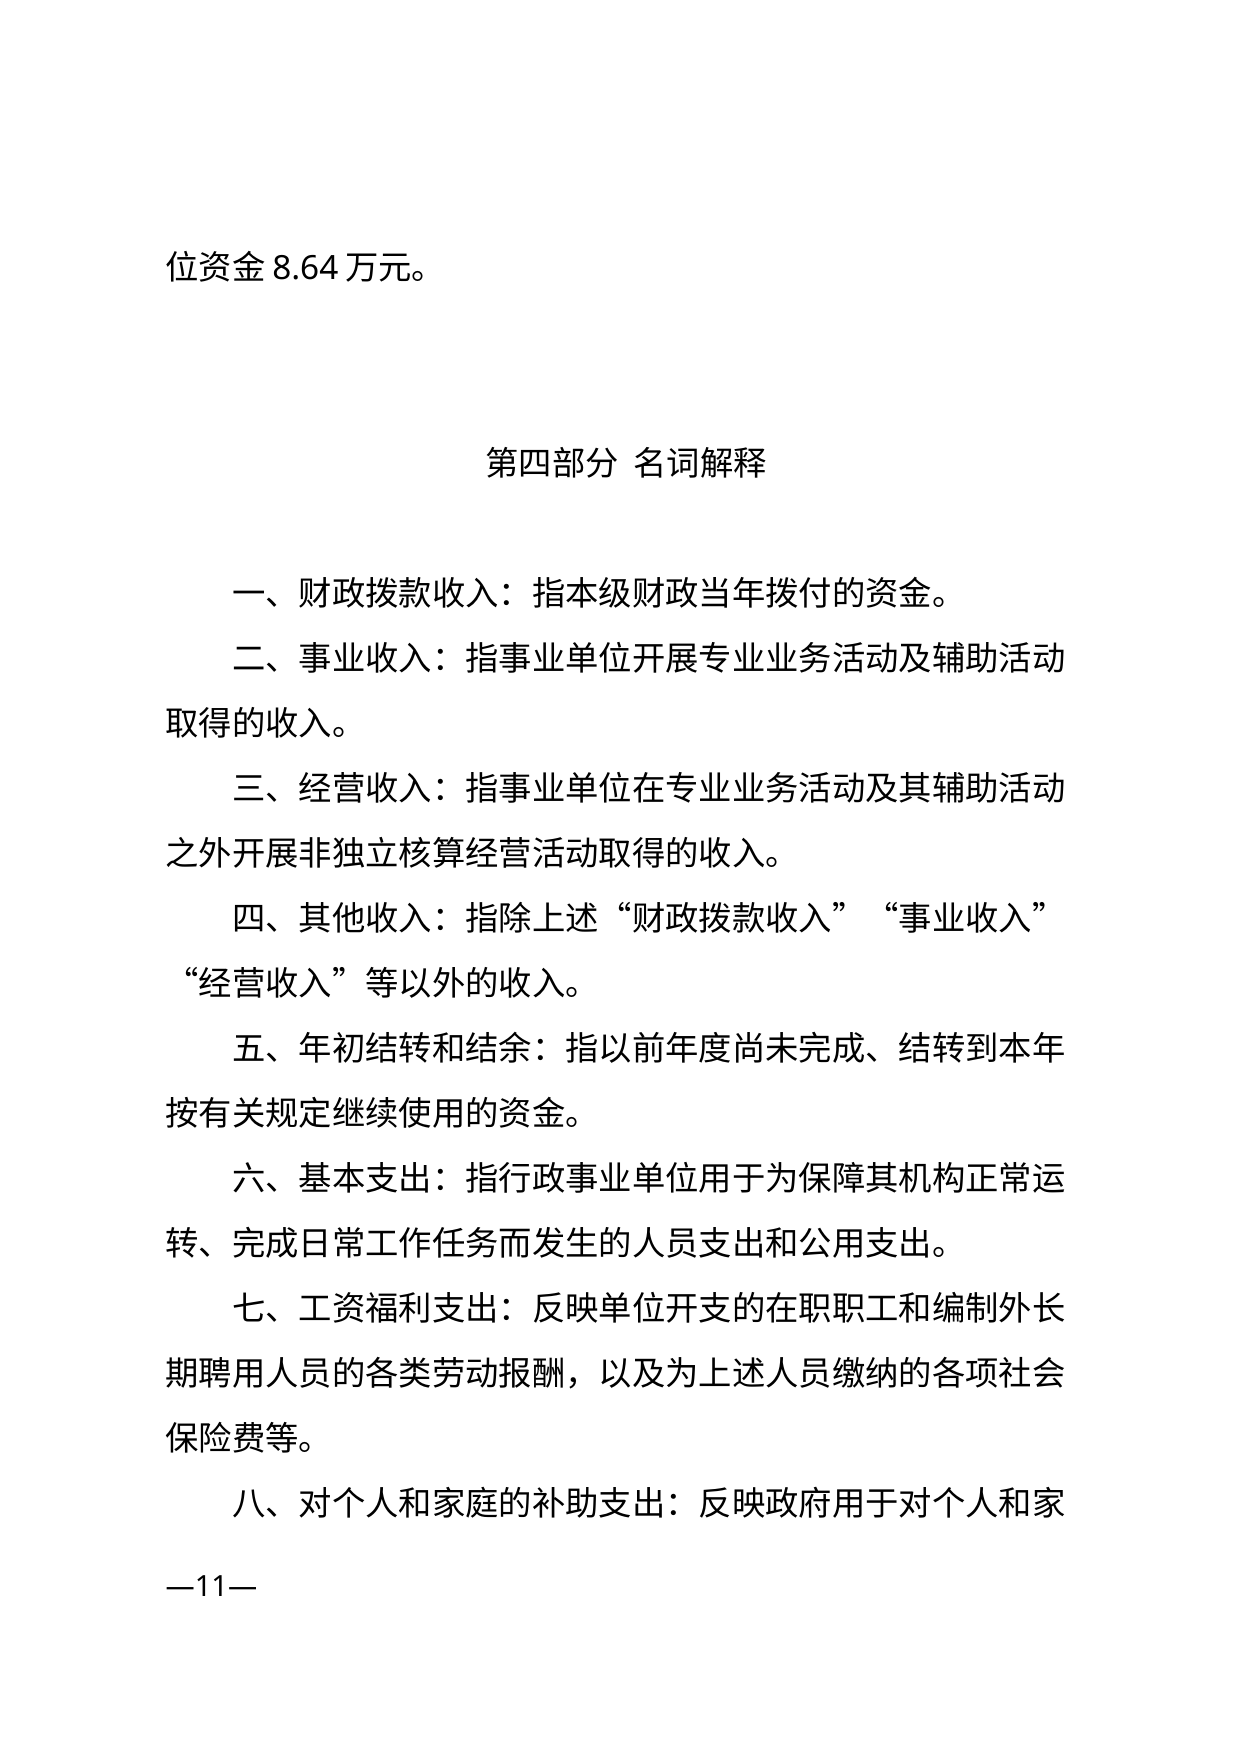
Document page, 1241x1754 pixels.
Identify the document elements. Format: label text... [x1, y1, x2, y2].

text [165, 1468, 1087, 1533]
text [165, 233, 1087, 298]
text 二、事业收入：指事业单位开展专业业务活动及辅助活动取得的收入。 [165, 623, 1087, 753]
text 三、经营收入：指事业单位在专业业务活动及其辅助活动之外开展非独立核算经营活动取得的收入。 [165, 753, 1087, 883]
text 六、基本支出：指行政事业单位用于为保障其机构正常运转、完成日常工作任务而发生的人员支出和公用支出。 [165, 1143, 1087, 1273]
text 第四部分 名词解释 [165, 428, 1087, 493]
text 一、财政拨款收入：指本级财政当年拨付的资金。 [165, 558, 1087, 623]
text 七、工资福利支出：反映单位开支的在职职工和编制外长期聘用人员的各类劳动报酬，以及为上述人员缴纳的各项社会保险费等。 [165, 1273, 1087, 1468]
text 五、年初结转和结余：指以前年度尚未完成、结转到本年按有关规定继续使用的资金。 [165, 1013, 1087, 1143]
text 四、其他收入：指除上述“财政拨款收入”“事业收入”“经营收入”等以外的收入。 [165, 883, 1087, 1013]
